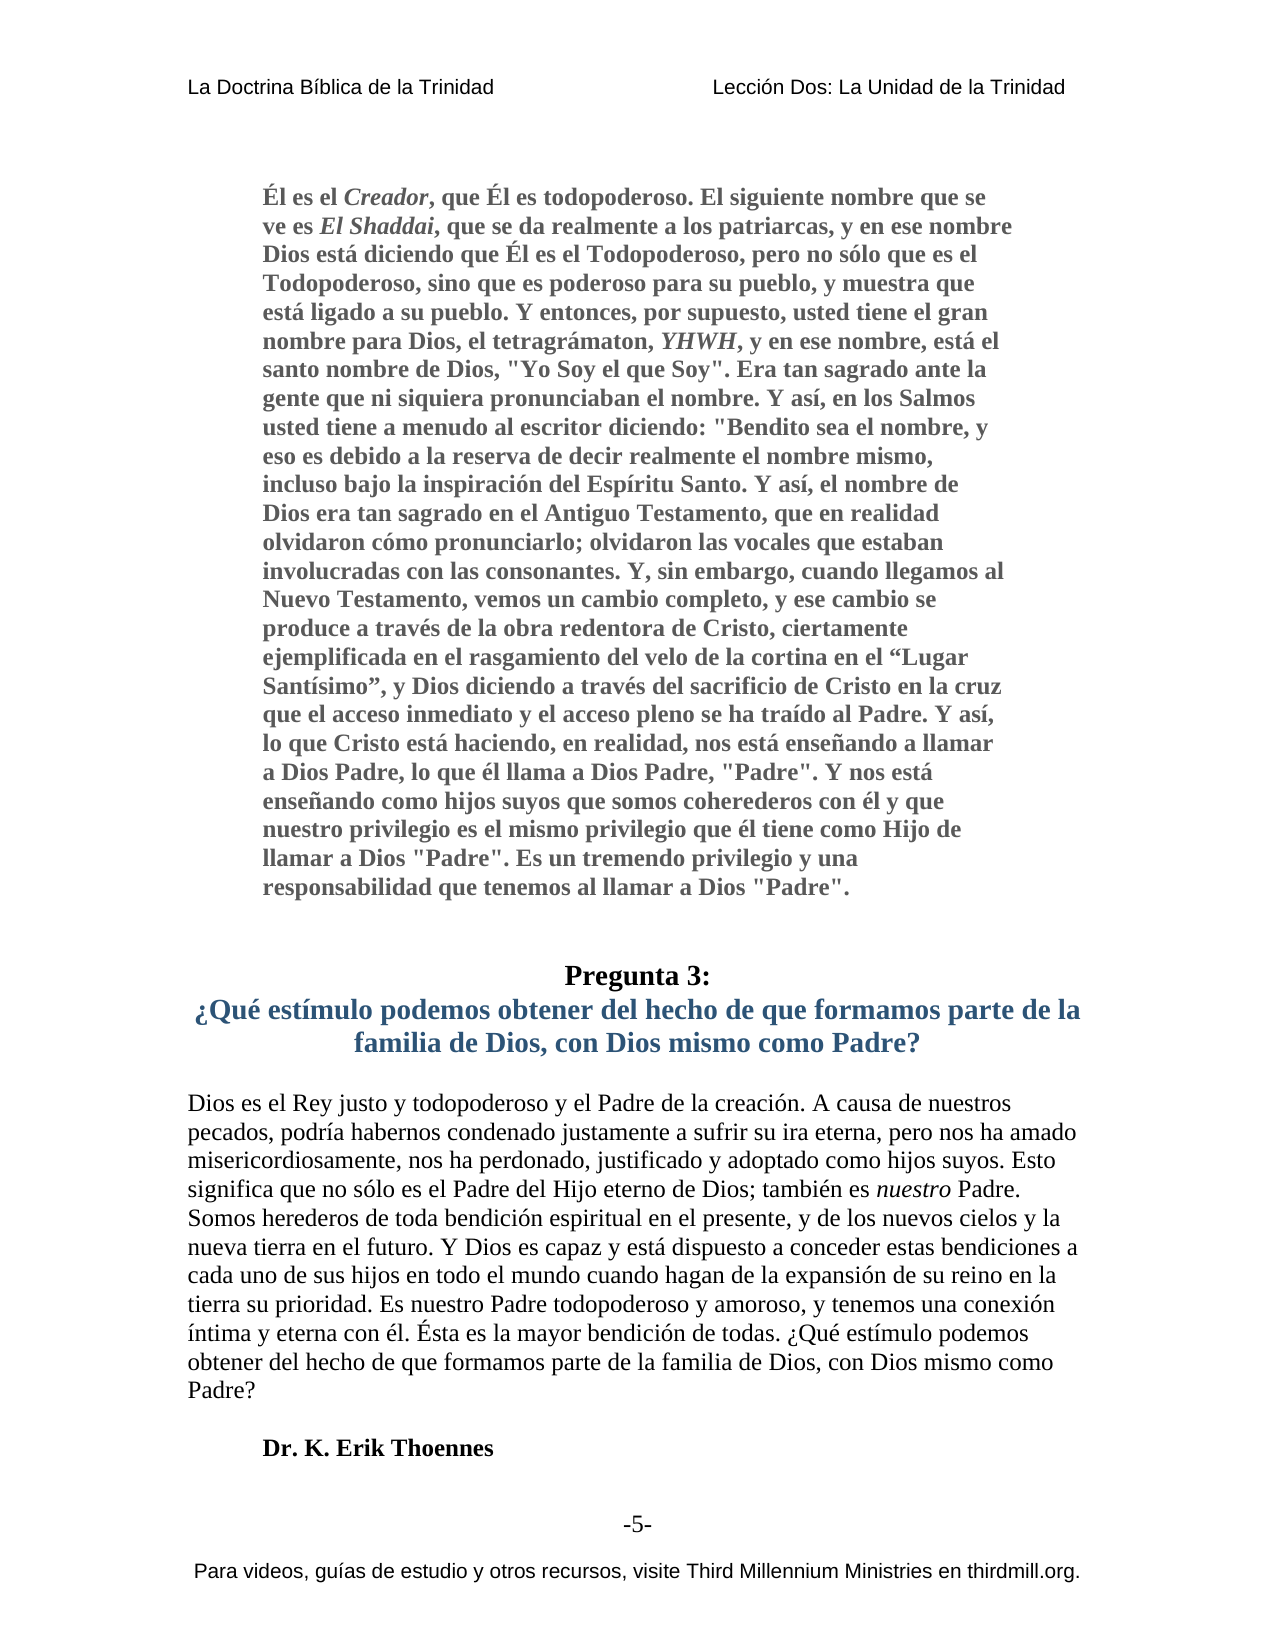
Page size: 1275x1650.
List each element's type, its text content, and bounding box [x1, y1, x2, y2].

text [262, 182, 1012, 901]
subtitle Pregunta 3: ¿Qué estímulo podemos obtener del hecho de que formamos parte de la familia de Dios, con Dios mismo como Padre? [187, 958, 1087, 1059]
text Dios es el Rey justo y todopoderoso y el Padre de la creación. A causa de nuestros pecados, podría habernos condenado justamente a sufrir su ira eterna, pero nos ha amado misericordiosamente, nos ha perdonado, justificado y adoptado como hijos suyos. Esto significa que no sólo es el Padre del Hijo eterno de Dios; también es nuestro Padre. Somos herederos de toda bendición espiritual en el presente, y de los nuevos cielos y la nueva tierra en el futuro. Y Dios es capaz y está dispuesto a conceder estas bendiciones a cada uno de sus hijos en todo el mundo cuando hagan de la expansión de su reino en la tierra su prioridad. Es nuestro Padre todopoderoso y amoroso, y tenemos una conexión íntima y eterna con él. Ésta es la mayor bendición de todas. ¿Qué estímulo podemos obtener del hecho de que formamos parte de la familia de Dios, con Dios mismo como Padre? [187, 1088, 1087, 1404]
text Dr. K. Erik Thoennes [262, 1433, 1087, 1462]
